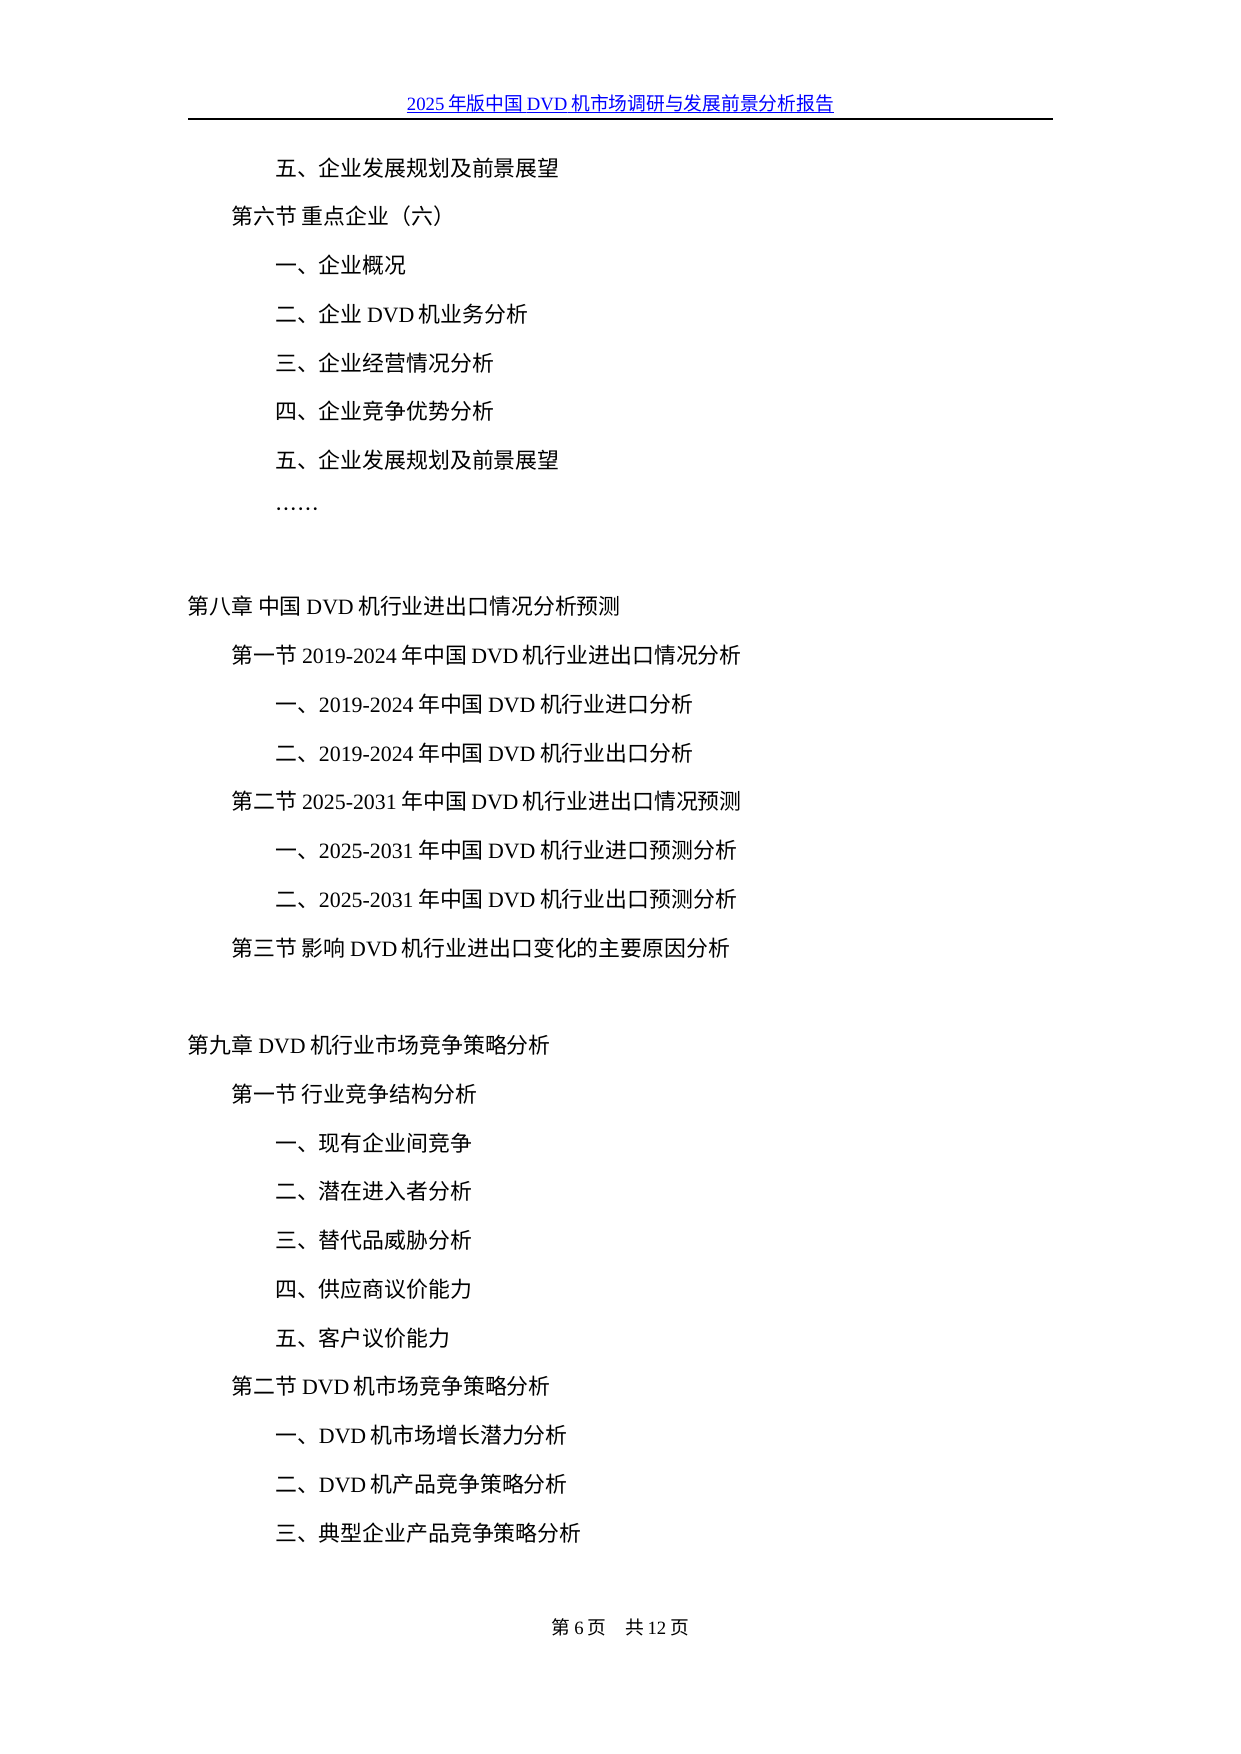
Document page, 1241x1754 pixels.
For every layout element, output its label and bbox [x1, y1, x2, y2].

text [187, 150, 1053, 1548]
